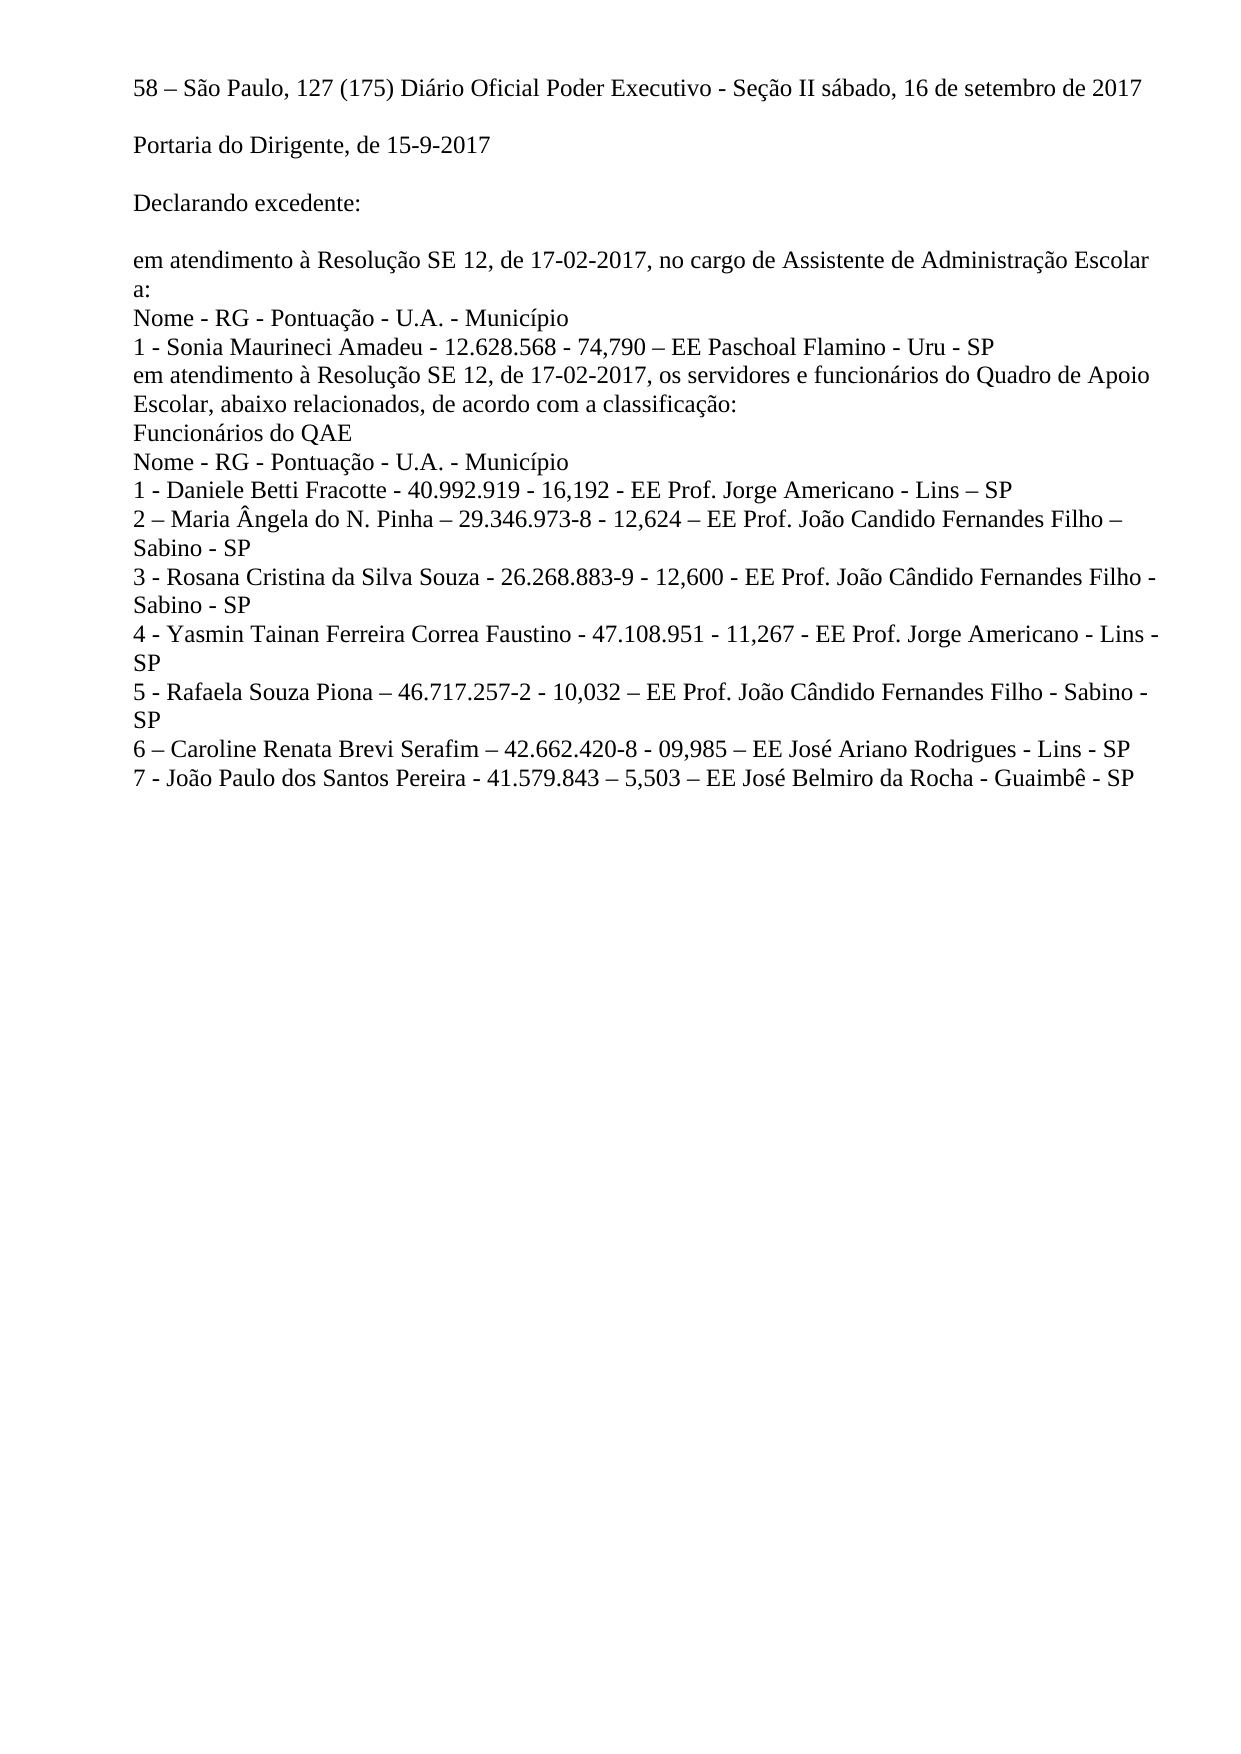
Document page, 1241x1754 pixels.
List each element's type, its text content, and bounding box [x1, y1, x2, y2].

text em atendimento à Resolução SE 12, de 17-02-2017, no cargo de Assistente de Administração Escolar a: [133, 246, 1167, 303]
text Portaria do Dirigente, de 15-9-2017 [133, 131, 1167, 159]
text em atendimento à Resolução SE 12, de 17-02-2017, os servidores e funcionários do Quadro de Apoio Escolar, abaixo relacionados, de acordo com a classificação: [133, 361, 1167, 418]
text Nome - RG - Pontuação - U.A. - Município [133, 447, 1167, 476]
text Declarando excedente: [133, 188, 1167, 217]
text 5 - Rafaela Souza Piona – 46.717.257-2 - 10,032 – EE Prof. João Cândido Fernandes Filho - Sabino - SP [133, 677, 1167, 734]
text 7 - João Paulo dos Santos Pereira - 41.579.843 – 5,503 – EE José Belmiro da Rocha - Guaimbê - SP [133, 763, 1167, 792]
text 58 – São Paulo, 127 (175) Diário Oficial Poder Executivo - Seção II sábado, 16 de setembro de 2017 [133, 73, 1167, 102]
text 1 - Sonia Maurineci Amadeu - 12.628.568 - 74,790 – EE Paschoal Flamino - Uru - SP [133, 332, 1167, 361]
text 4 - Yasmin Tainan Ferreira Correa Faustino - 47.108.951 - 11,267 - EE Prof. Jorge Americano - Lins - SP [133, 619, 1167, 677]
text 3 - Rosana Cristina da Silva Souza - 26.268.883-9 - 12,600 - EE Prof. João Cândido Fernandes Filho - Sabino - SP [133, 562, 1167, 619]
text 6 – Caroline Renata Brevi Serafim – 42.662.420-8 - 09,985 – EE José Ariano Rodrigues - Lins - SP [133, 734, 1167, 763]
text Funcionários do QAE [133, 418, 1167, 447]
text Nome - RG - Pontuação - U.A. - Município [133, 303, 1167, 332]
text 2 – Maria Ângela do N. Pinha – 29.346.973-8 - 12,624 – EE Prof. João Candido Fernandes Filho – Sabino - SP [133, 504, 1167, 562]
text 1 - Daniele Betti Fracotte - 40.992.919 - 16,192 - EE Prof. Jorge Americano - Lins – SP [133, 476, 1167, 504]
